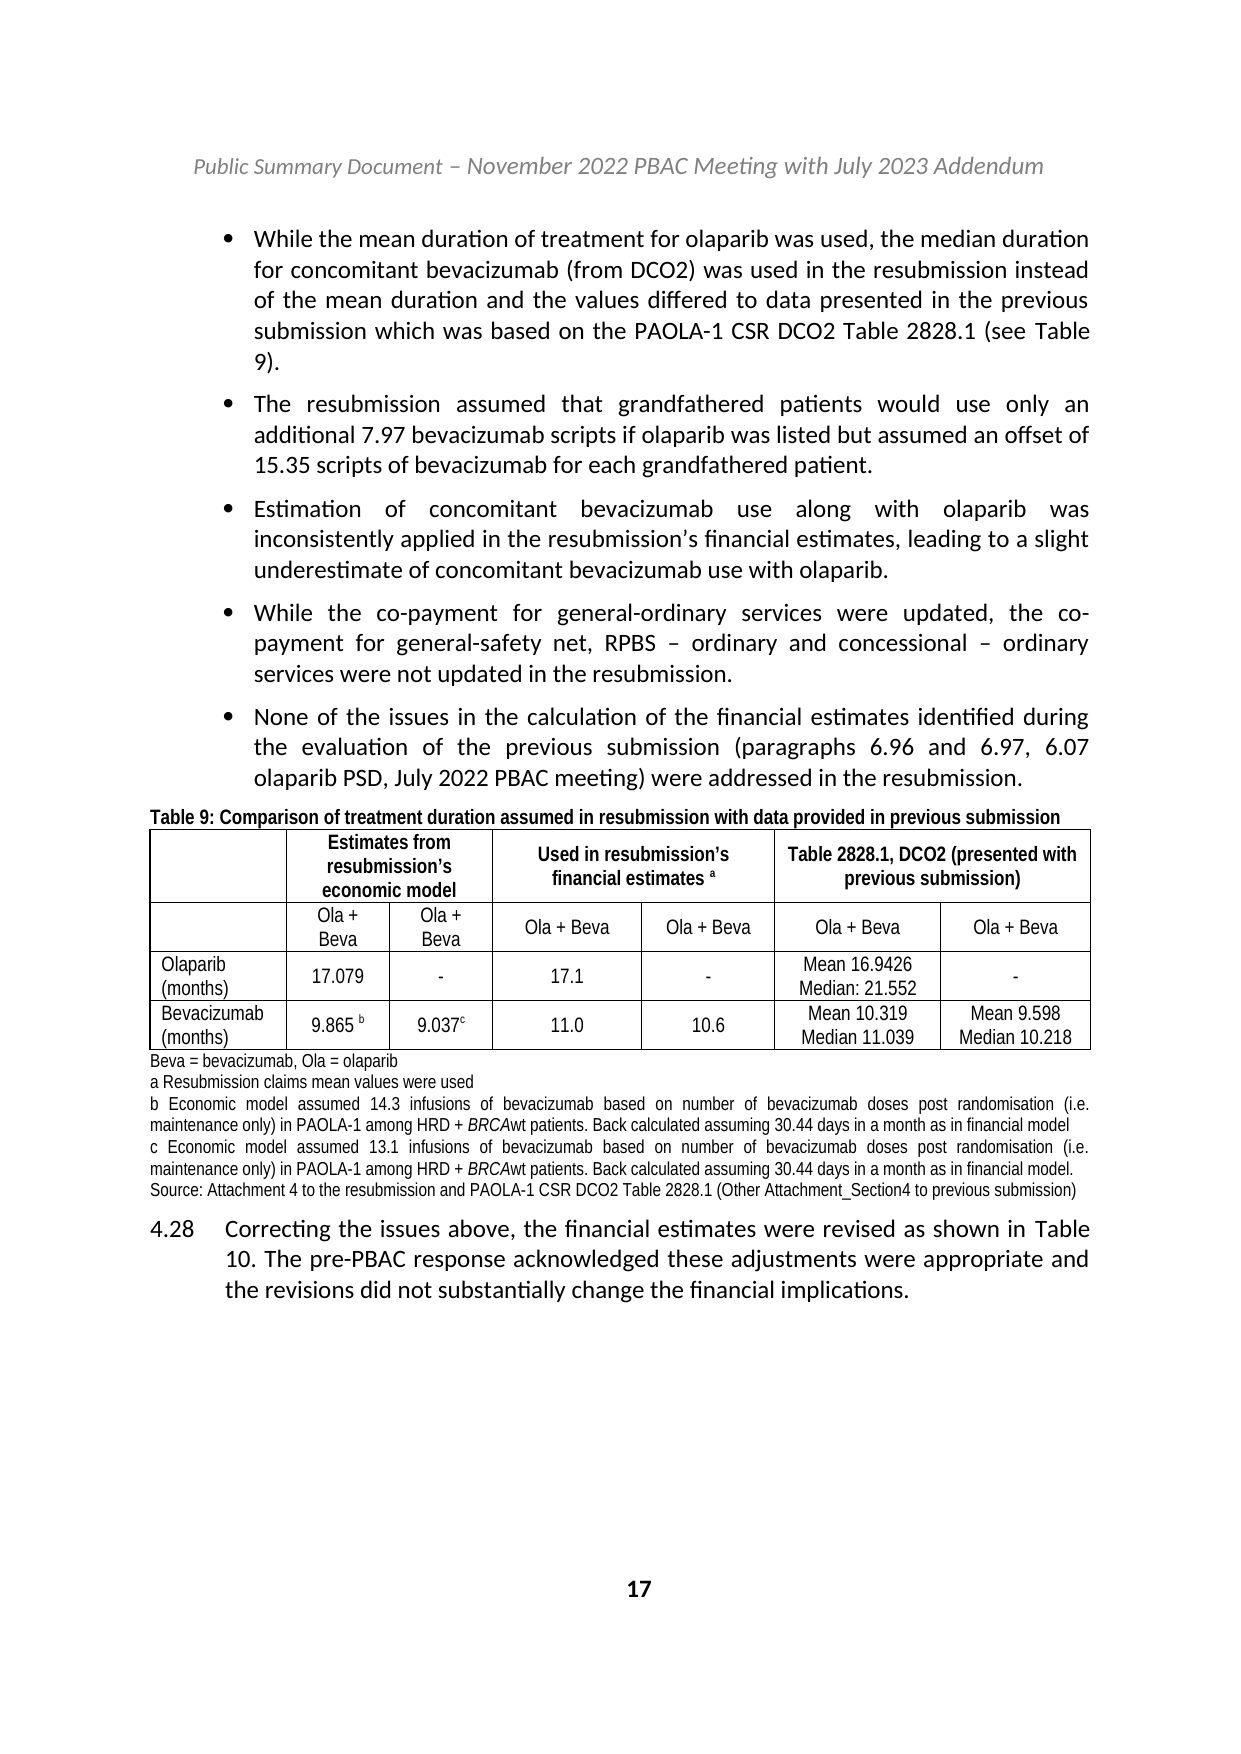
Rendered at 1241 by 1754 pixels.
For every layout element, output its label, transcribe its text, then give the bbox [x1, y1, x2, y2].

table_cell - [941, 952, 1090, 1000]
table_cell Ola + Beva [775, 903, 940, 951]
table_cell Ola + Beva [642, 903, 774, 951]
table_cell [151, 903, 286, 951]
table_cell 9.865 b [287, 1001, 389, 1049]
list None of the issues in the calculation of the financial estimates identified during the evaluation of the previous submission (paragraphs 6.96 and 6.97, 6.07 olaparib PSD, July 2022 PBAC meeting) were addressed in the resubmission. [224, 701, 1090, 792]
list While the mean duration of treatment for olaparib was used, the median duration for concomitant bevacizumab (from DCO2) was used in the resubmission instead of the mean duration and the values differed to data presented in the previous submission which was based on the PAOLA-1 CSR DCO2 Table 2828.1 (see Table 9). [224, 223, 1090, 376]
table_cell Mean 10.319 Median 11.039 [775, 1001, 940, 1049]
table_header [151, 830, 286, 902]
table_cell 17.079 [287, 952, 389, 1000]
text Beva = bevacizumab, Ola = olaparib [150, 1050, 1090, 1071]
table_header Table 2828.1, DCO2 (presented with previous submission) [775, 830, 1090, 902]
text a Resubmission claims mean values were used [150, 1071, 1090, 1093]
table_cell Mean 16.9426 Median: 21.552 [775, 952, 940, 1000]
list Estimation of concomitant bevacizumab use along with olaparib was inconsistently applied in the resubmission’s financial estimates, leading to a slight underestimate of concomitant bevacizumab use with olaparib. [224, 493, 1090, 584]
table_cell Bevacizumab (months) [151, 1001, 286, 1049]
table_cell Ola + Beva [390, 903, 492, 951]
table_cell - [642, 952, 774, 1000]
table_header Used in resubmission’s financial estimates a [493, 830, 774, 902]
table_cell 17.1 [493, 952, 641, 1000]
list The resubmission assumed that grandfathered patients would use only an additional 7.97 bevacizumab scripts if olaparib was listed but assumed an offset of 15.35 scripts of bevacizumab for each grandfathered patient. [224, 389, 1090, 480]
table_cell Ola + Beva [493, 903, 641, 951]
table_cell Mean 9.598 Median 10.218 [941, 1001, 1090, 1049]
text Correcting the issues above, the financial estimates were revised as shown in Table 10. The pre-PBAC response acknowledged these adjustments were appropriate and the revisions did not substantially change the financial implications. [150, 1213, 1090, 1305]
table_cell 10.6 [642, 1001, 774, 1049]
text c Economic model assumed 13.1 infusions of bevacizumab based on number of bevacizumab doses post randomisation (i.e. maintenance only) in PAOLA-1 among HRD + BRCAwt patients. Back calculated assuming 30.44 days in a month as in financial model. [150, 1136, 1090, 1179]
text Table 9: Comparison of treatment duration assumed in resubmission with data provided in previous submission [150, 805, 1090, 829]
table_cell Olaparib (months) [151, 952, 286, 1000]
text Source: Attachment 4 to the resubmission and PAOLA-1 CSR DCO2 Table 2828.1 (Other Attachment_Section4 to previous submission) [150, 1179, 1090, 1201]
table_header Estimates from resubmission’s economic model [287, 830, 492, 902]
list While the co-payment for general-ordinary services were updated, the co-payment for general-safety net, RPBS – ordinary and concessional – ordinary services were not updated in the resubmission. [224, 597, 1090, 688]
text b Economic model assumed 14.3 infusions of bevacizumab based on number of bevacizumab doses post randomisation (i.e. maintenance only) in PAOLA-1 among HRD + BRCAwt patients. Back calculated assuming 30.44 days in a month as in financial model [150, 1093, 1090, 1136]
table_cell Ola + Beva [941, 903, 1090, 951]
table_cell 11.0 [493, 1001, 641, 1049]
table_cell 9.037c [390, 1001, 492, 1049]
table_cell Ola + Beva [287, 903, 389, 951]
table_cell - [390, 952, 492, 1000]
